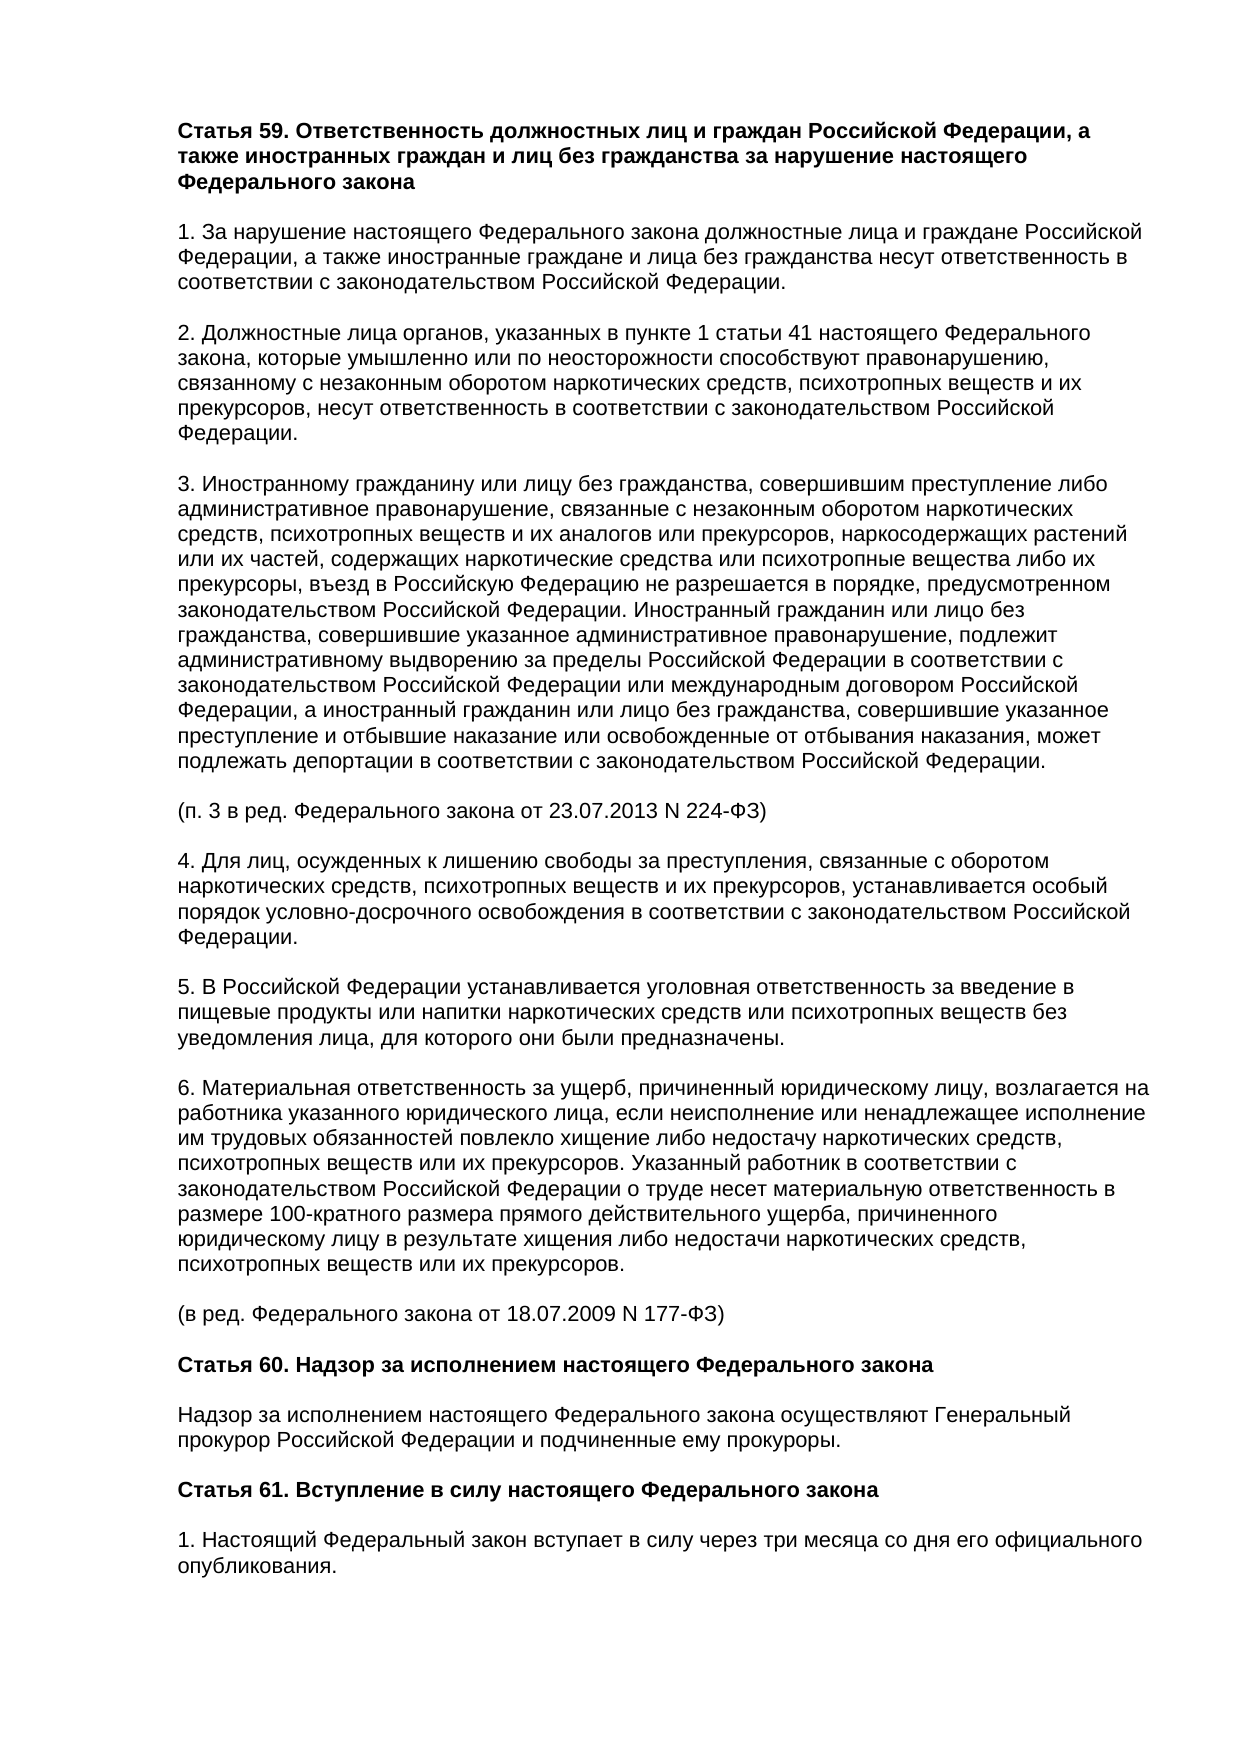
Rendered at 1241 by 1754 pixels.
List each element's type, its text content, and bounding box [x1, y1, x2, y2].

text 3. Иностранному гражданину или лицу без гражданства, совершившим преступление либо административное правонарушение, связанные с незаконным оборотом наркотических средств, психотропных веществ и их аналогов или прекурсоров, наркосодержащих растений или их частей, содержащих наркотические средства или психотропные вещества либо их прекурсоры, въезд в Российскую Федерацию не разрешается в порядке, предусмотренном законодательством Российской Федерации. Иностранный гражданин или лицо без гражданства, совершившие указанное административное правонарушение, подлежит административному выдворению за пределы Российской Федерации в соответствии с законодательством Российской Федерации или международным договором Российской Федерации, а иностранный гражданин или лицо без гражданства, совершившие указанное преступление и отбывшие наказание или освобожденные от отбывания наказания, может подлежать депортации в соответствии с законодательством Российской Федерации. [177, 470, 1152, 773]
text (в ред. Федерального закона от 18.07.2009 N 177-ФЗ) [177, 1301, 1152, 1326]
text Надзор за исполнением настоящего Федерального закона осуществляют Генеральный прокурор Российской Федерации и подчиненные ему прокуроры. [177, 1402, 1152, 1452]
text Статья 60. Надзор за исполнением настоящего Федерального закона [177, 1351, 1152, 1377]
text 4. Для лиц, осужденных к лишению свободы за преступления, связанные с оборотом наркотических средств, психотропных веществ и их прекурсоров, устанавливается особый порядок условно-досрочного освобождения в соответствии с законодательством Российской Федерации. [177, 848, 1152, 949]
text 1. За нарушение настоящего Федерального закона должностные лица и граждане Российской Федерации, а также иностранные граждане и лица без гражданства несут ответственность в соответствии с законодательством Российской Федерации. [177, 219, 1152, 294]
text Статья 61. Вступление в силу настоящего Федерального закона [177, 1477, 1152, 1502]
text 5. В Российской Федерации устанавливается уголовная ответственность за введение в пищевые продукты или напитки наркотических средств или психотропных веществ без уведомления лица, для которого они были предназначены. [177, 974, 1152, 1049]
text 1. Настоящий Федеральный закон вступает в силу через три месяца со дня его официального опубликования. [177, 1527, 1152, 1578]
text 2. Должностные лица органов, указанных в пункте 1 статьи 41 настоящего Федерального закона, которые умышленно или по неосторожности способствуют правонарушению, связанному с незаконным оборотом наркотических средств, психотропных веществ и их прекурсоров, несут ответственность в соответствии с законодательством Российской Федерации. [177, 319, 1152, 445]
text 6. Материальная ответственность за ущерб, причиненный юридическому лицу, возлагается на работника указанного юридического лица, если неисполнение или ненадлежащее исполнение им трудовых обязанностей повлекло хищение либо недостачу наркотических средств, психотропных веществ или их прекурсоров. Указанный работник в соответствии с законодательством Российской Федерации о труде несет материальную ответственность в размере 100-кратного размера прямого действительного ущерба, причиненного юридическому лицу в результате хищения либо недостачи наркотических средств, психотропных веществ или их прекурсоров. [177, 1074, 1152, 1276]
text (п. 3 в ред. Федерального закона от 23.07.2013 N 224-ФЗ) [177, 798, 1152, 823]
text Статья 59. Ответственность должностных лиц и граждан Российской Федерации, а также иностранных граждан и лиц без гражданства за нарушение настоящего Федерального закона [177, 118, 1152, 194]
